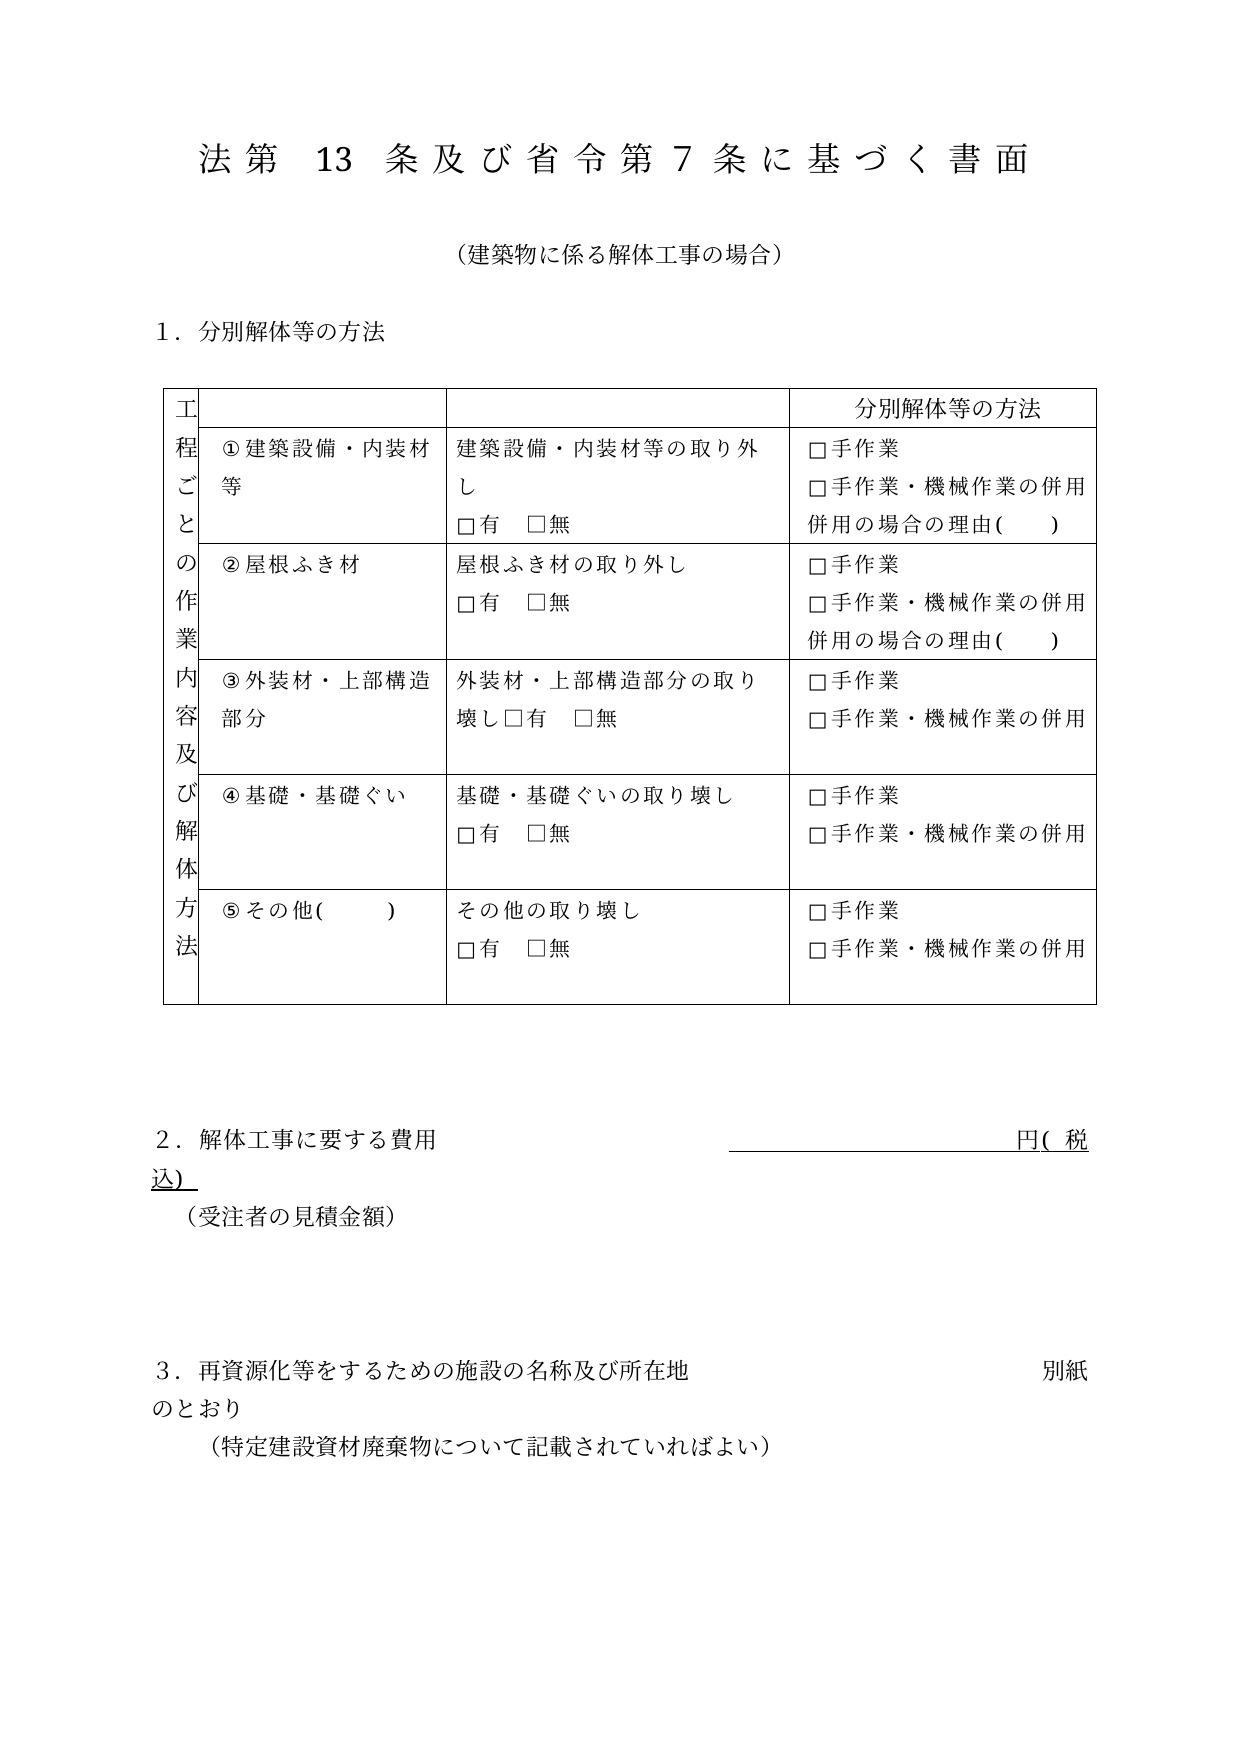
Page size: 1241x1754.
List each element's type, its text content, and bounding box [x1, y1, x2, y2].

table_header 工程ごとの作業内容及び解体方法 [164, 389, 198, 1004]
table_cell ③外装材・上部構造部分 [199, 660, 446, 774]
table_cell □手作業 □手作業・機械作業の併用 併用の場合の理由( ) [790, 428, 1096, 543]
table_cell □手作業 □手作業・機械作業の併用 [790, 890, 1096, 1004]
text （特定建設資材廃棄物について記載されていればよい） [151, 1427, 1089, 1465]
text ３．再資源化等をするための施設の名称及び所在地 別紙のとおり [151, 1350, 1089, 1427]
table_cell ④基礎・基礎ぐい [199, 775, 446, 889]
text 法第13条及び省令第７条に基づく書面 [151, 119, 1089, 196]
table_cell ①建築設備・内装材等 [199, 428, 446, 543]
table_cell 建築設備・内装材等の取り外し □有 □無 [447, 428, 789, 543]
text ２．解体工事に要する費用 円(税込) [151, 1120, 1089, 1197]
table_cell □手作業 □手作業・機械作業の併用 併用の場合の理由( ) [790, 544, 1096, 659]
table_cell 外装材・上部構造部分の取り壊し□有 □無 [447, 660, 789, 774]
text １．分別解体等の方法 [151, 311, 1089, 349]
table_header [447, 389, 789, 427]
table_header 分別解体等の方法 [790, 389, 1096, 427]
table_header [199, 389, 446, 427]
table_cell 屋根ふき材の取り外し □有 □無 [447, 544, 789, 659]
text （受注者の見積金額） [151, 1197, 1089, 1235]
table_cell 基礎・基礎ぐいの取り壊し □有 □無 [447, 775, 789, 889]
table_cell □手作業 □手作業・機械作業の併用 [790, 775, 1096, 889]
table_cell その他の取り壊し □有 □無 [447, 890, 789, 1004]
table_cell □手作業 □手作業・機械作業の併用 [790, 660, 1096, 774]
text （建築物に係る解体工事の場合） [151, 234, 1089, 272]
table_cell ⑤その他( ) [199, 890, 446, 1004]
table_cell ②屋根ふき材 [199, 544, 446, 659]
